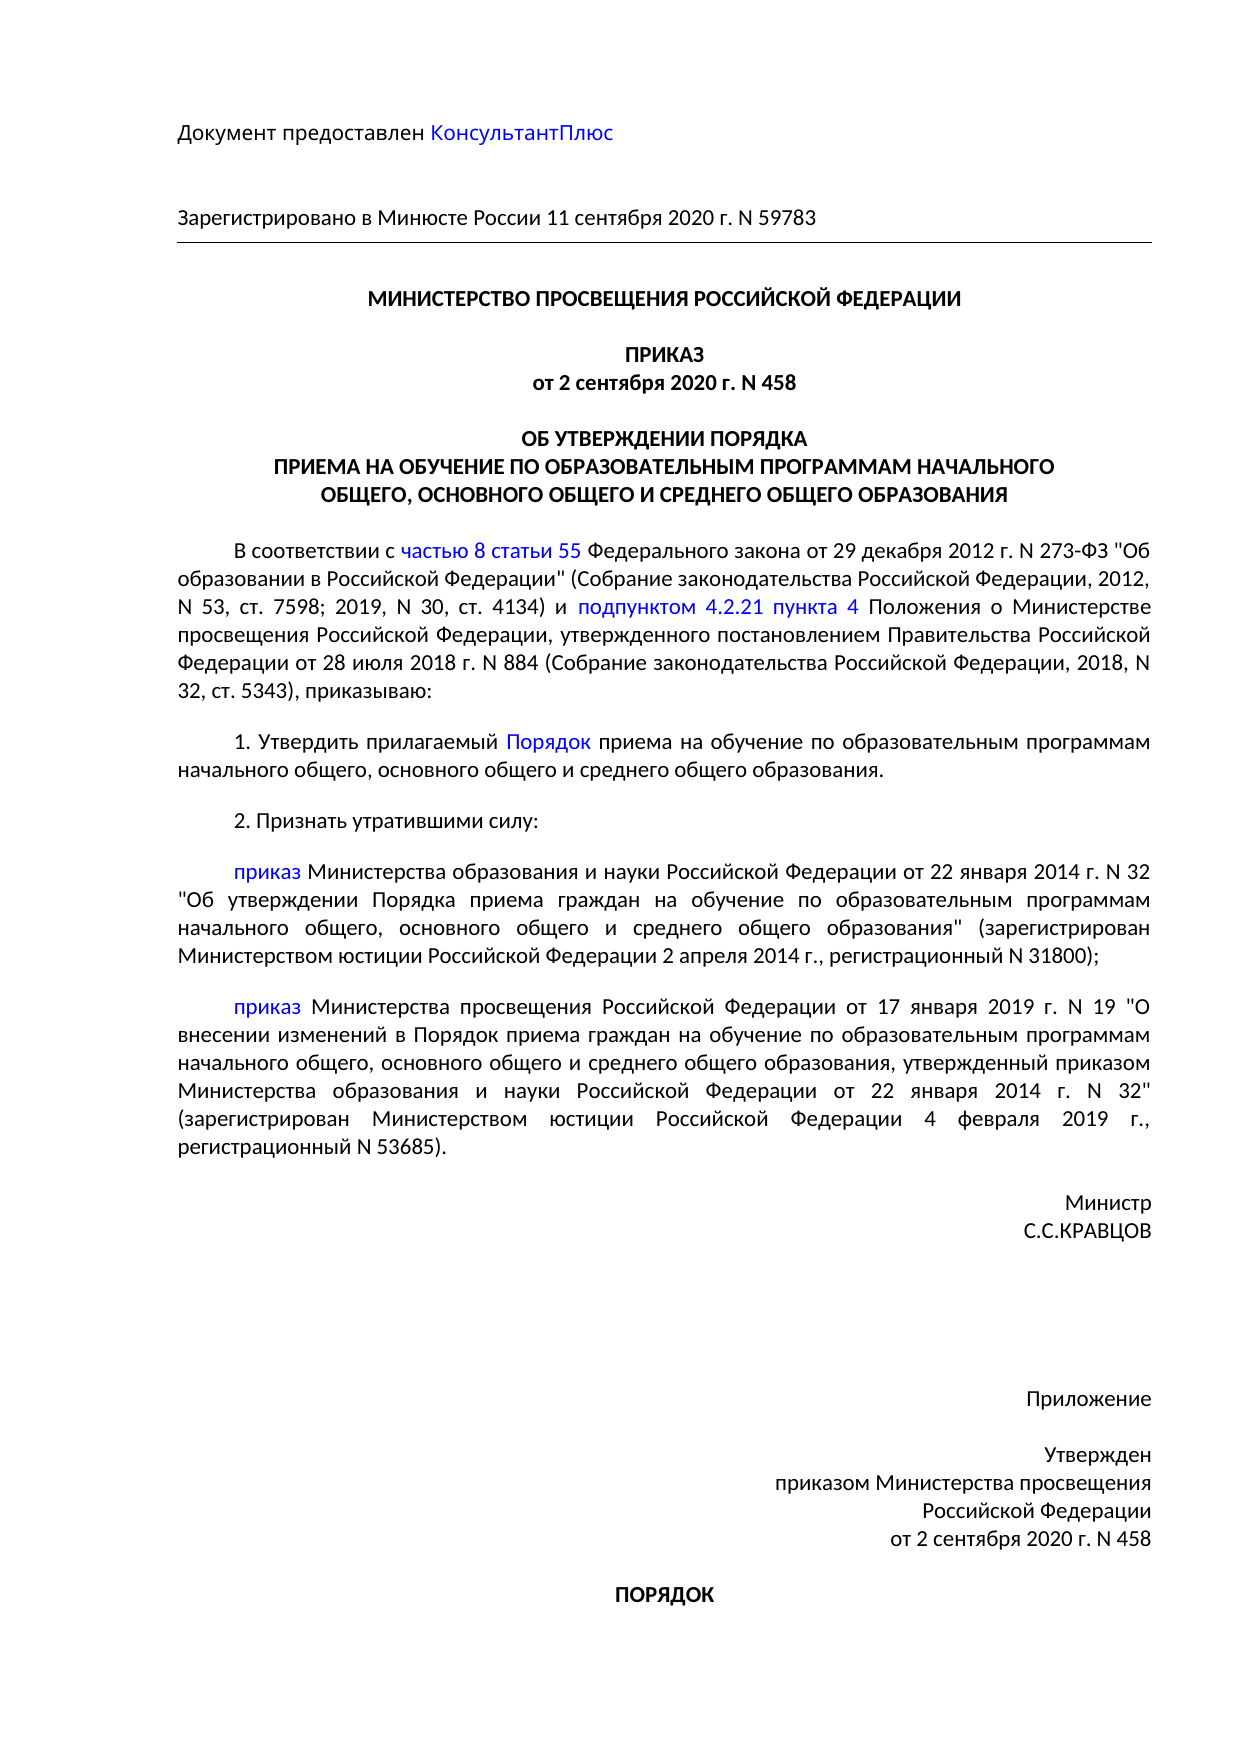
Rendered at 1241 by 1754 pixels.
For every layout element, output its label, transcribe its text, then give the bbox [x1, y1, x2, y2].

title ПРИЕМА НА ОБУЧЕНИЕ ПО ОБРАЗОВАТЕЛЬНЫМ ПРОГРАММАМ НАЧАЛЬНОГО [177, 452, 1152, 480]
text Утвержден [177, 1440, 1152, 1468]
title ОБЩЕГО, ОСНОВНОГО ОБЩЕГО И СРЕДНЕГО ОБЩЕГО ОБРАЗОВАНИЯ [177, 480, 1152, 508]
text приказ Министерства просвещения Российской Федерации от 17 января 2019 г. N 19 "О внесении изменений в Порядок приема граждан на обучение по образовательным программам начального общего, основного общего и среднего общего образования, утвержденный приказом Министерства образования и науки Российской Федерации от 22 января 2014 г. N 32" (зарегистрирован Министерством юстиции Российской Федерации 4 февраля 2019 г., регистрационный N 53685). [177, 992, 1152, 1160]
text от 2 сентября 2020 г. N 458 [177, 1524, 1152, 1552]
text Зарегистрировано в Минюсте России 11 сентября 2020 г. N 59783 [177, 203, 1152, 231]
title ОБ УТВЕРЖДЕНИИ ПОРЯДКА [177, 424, 1152, 452]
text Российской Федерации [177, 1496, 1152, 1524]
title МИНИСТЕРСТВО ПРОСВЕЩЕНИЯ РОССИЙСКОЙ ФЕДЕРАЦИИ [177, 284, 1152, 312]
title ПОРЯДОК [177, 1581, 1152, 1608]
text 1. Утвердить прилагаемый Порядок приема на обучение по образовательным программам начального общего, основного общего и среднего общего образования. [177, 727, 1152, 783]
title Документ предоставлен КонсультантПлюс [177, 118, 1152, 175]
text В соответствии с частью 8 статьи 55 Федерального закона от 29 декабря 2012 г. N 273-ФЗ "Об образовании в Российской Федерации" (Собрание законодательства Российской Федерации, 2012, N 53, ст. 7598; 2019, N 30, ст. 4134) и подпунктом 4.2.21 пункта 4 Положения о Министерстве просвещения Российской Федерации, утвержденного постановлением Правительства Российской Федерации от 28 июля 2018 г. N 884 (Собрание законодательства Российской Федерации, 2018, N 32, ст. 5343), приказываю: [177, 536, 1152, 704]
text приказом Министерства просвещения [177, 1468, 1152, 1496]
title ПРИКАЗ [177, 340, 1152, 368]
text приказ Министерства образования и науки Российской Федерации от 22 января 2014 г. N 32 "Об утверждении Порядка приема граждан на обучение по образовательным программам начального общего, основного общего и среднего общего образования" (зарегистрирован Министерством юстиции Российской Федерации 2 апреля 2014 г., регистрационный N 31800); [177, 857, 1152, 969]
text С.С.КРАВЦОВ [177, 1216, 1152, 1244]
text 2. Признать утратившими силу: [177, 806, 1152, 834]
title от 2 сентября 2020 г. N 458 [177, 368, 1152, 396]
text Министр [177, 1188, 1152, 1216]
text Приложение [177, 1384, 1152, 1412]
